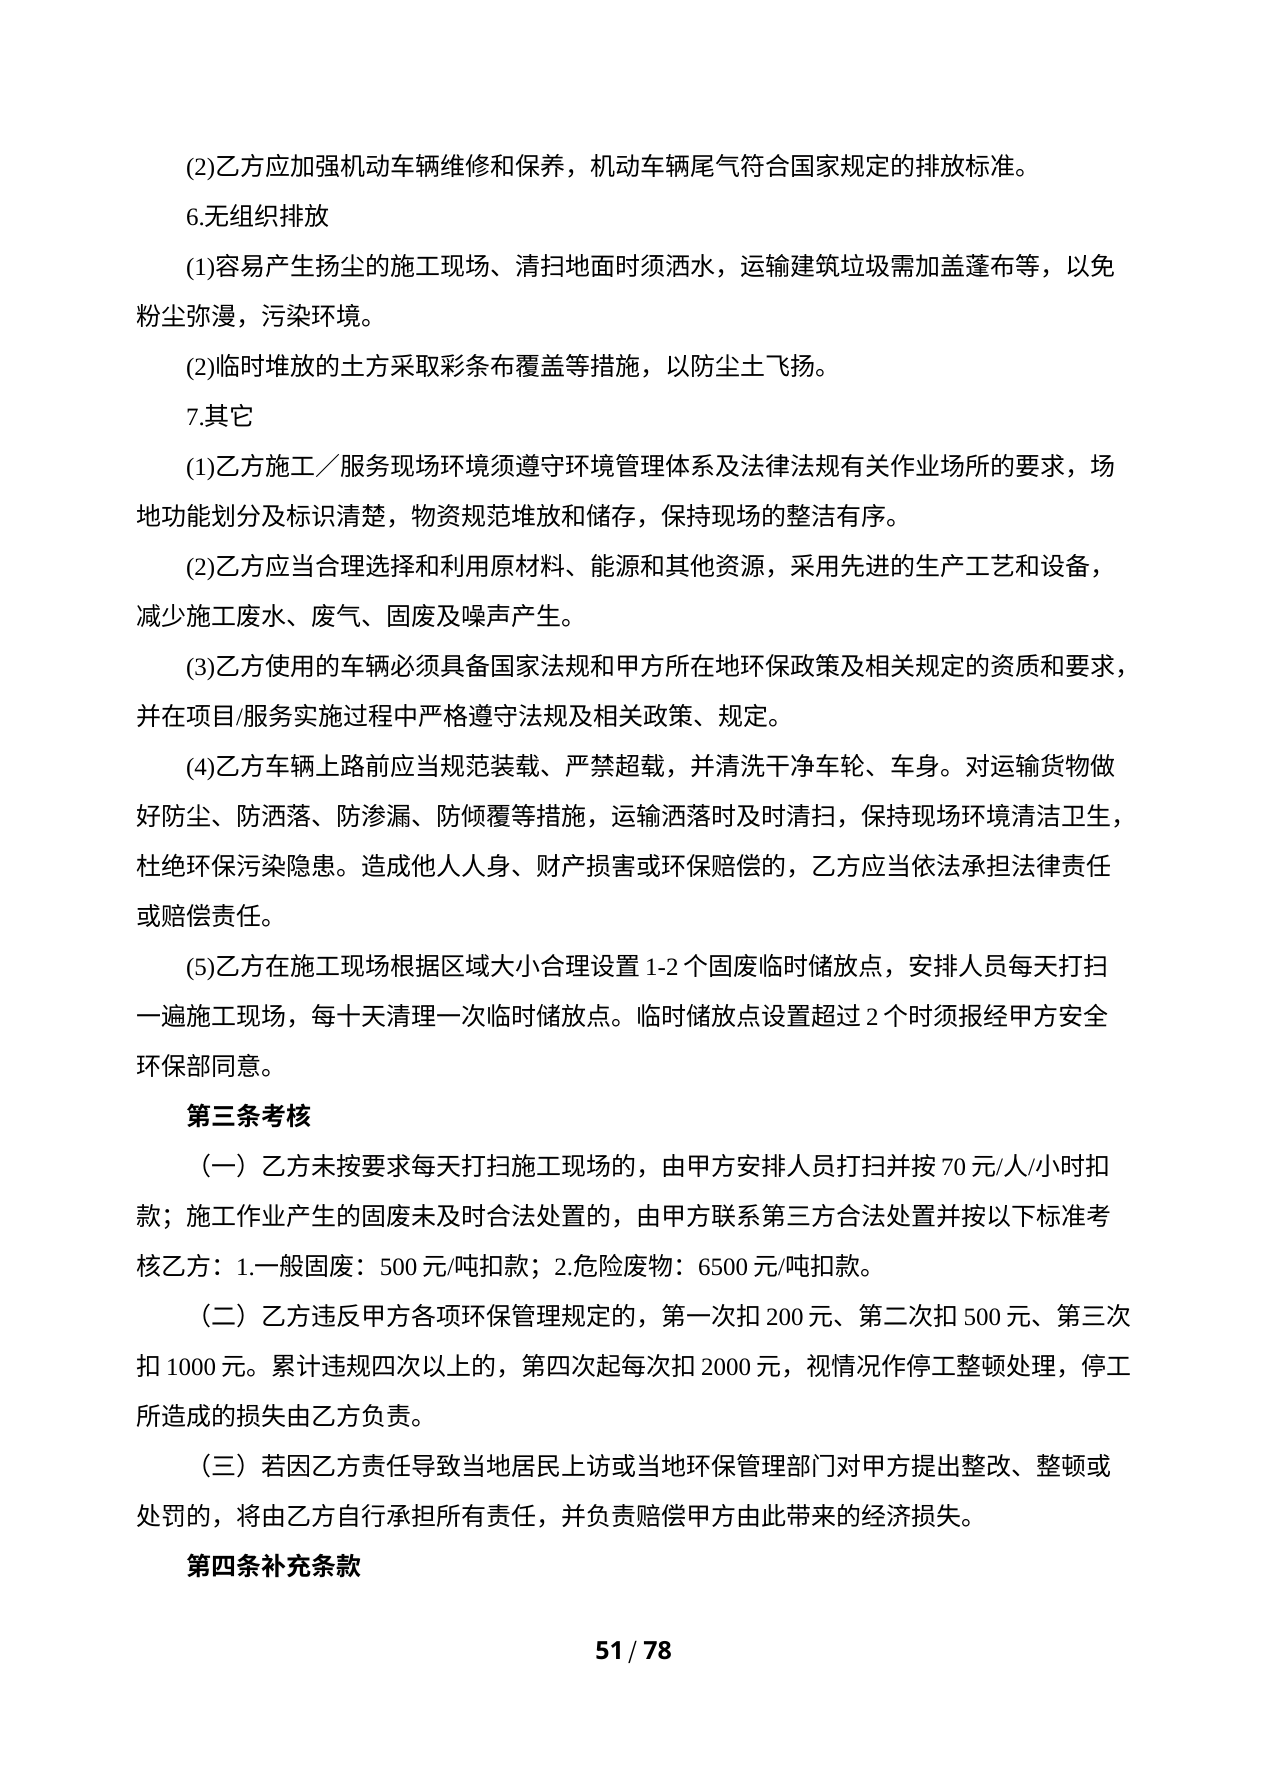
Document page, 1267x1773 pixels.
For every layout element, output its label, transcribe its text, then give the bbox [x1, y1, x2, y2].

text （一）乙方未按要求每天打扫施工现场的，由甲方安排人员打扫并按70元/人/小时扣款；施工作业产生的固废未及时合法处置的，由甲方联系第三方合法处置并按以下标准考核乙方：1.一般固废：500元/吨扣款；2.危险废物：6500元/吨扣款。 [136, 1136, 1131, 1286]
text 第四条补充条款 [136, 1536, 1131, 1586]
text （三）若因乙方责任导致当地居民上访或当地环保管理部门对甲方提出整改、整顿或处罚的，将由乙方自行承担所有责任，并负责赔偿甲方由此带来的经济损失。 [136, 1436, 1131, 1536]
text (5)乙方在施工现场根据区域大小合理设置1-2个固废临时储放点，安排人员每天打扫一遍施工现场，每十天清理一次临时储放点。临时储放点设置超过2个时须报经甲方安全环保部同意。 [136, 936, 1131, 1086]
text (2)乙方应当合理选择和利用原材料、能源和其他资源，采用先进的生产工艺和设备，减少施工废水、废气、固废及噪声产生。 [136, 536, 1131, 636]
text （二）乙方违反甲方各项环保管理规定的，第一次扣200元、第二次扣500元、第三次扣1000元。累计违规四次以上的，第四次起每次扣2000元，视情况作停工整顿处理，停工所造成的损失由乙方负责。 [136, 1286, 1131, 1436]
text (1)容易产生扬尘的施工现场、清扫地面时须洒水，运输建筑垃圾需加盖蓬布等，以免粉尘弥漫，污染环境。 [136, 236, 1131, 336]
text (4)乙方车辆上路前应当规范装载、严禁超载，并清洗干净车轮、车身。对运输货物做好防尘、防洒落、防渗漏、防倾覆等措施，运输洒落时及时清扫，保持现场环境清洁卫生，杜绝环保污染隐患。造成他人人身、财产损害或环保赔偿的，乙方应当依法承担法律责任或赔偿责任。 [136, 736, 1131, 936]
text (2)临时堆放的土方采取彩条布覆盖等措施，以防尘土飞扬。 [136, 336, 1131, 386]
text 7.其它 [136, 386, 1131, 436]
text (1)乙方施工／服务现场环境须遵守环境管理体系及法律法规有关作业场所的要求，场地功能划分及标识清楚，物资规范堆放和储存，保持现场的整洁有序。 [136, 436, 1131, 536]
text (2)乙方应加强机动车辆维修和保养，机动车辆尾气符合国家规定的排放标准。 [136, 136, 1131, 186]
text 6.无组织排放 [136, 186, 1131, 236]
text (3)乙方使用的车辆必须具备国家法规和甲方所在地环保政策及相关规定的资质和要求，并在项目/服务实施过程中严格遵守法规及相关政策、规定。 [136, 636, 1131, 736]
text 第三条考核 [136, 1086, 1131, 1136]
